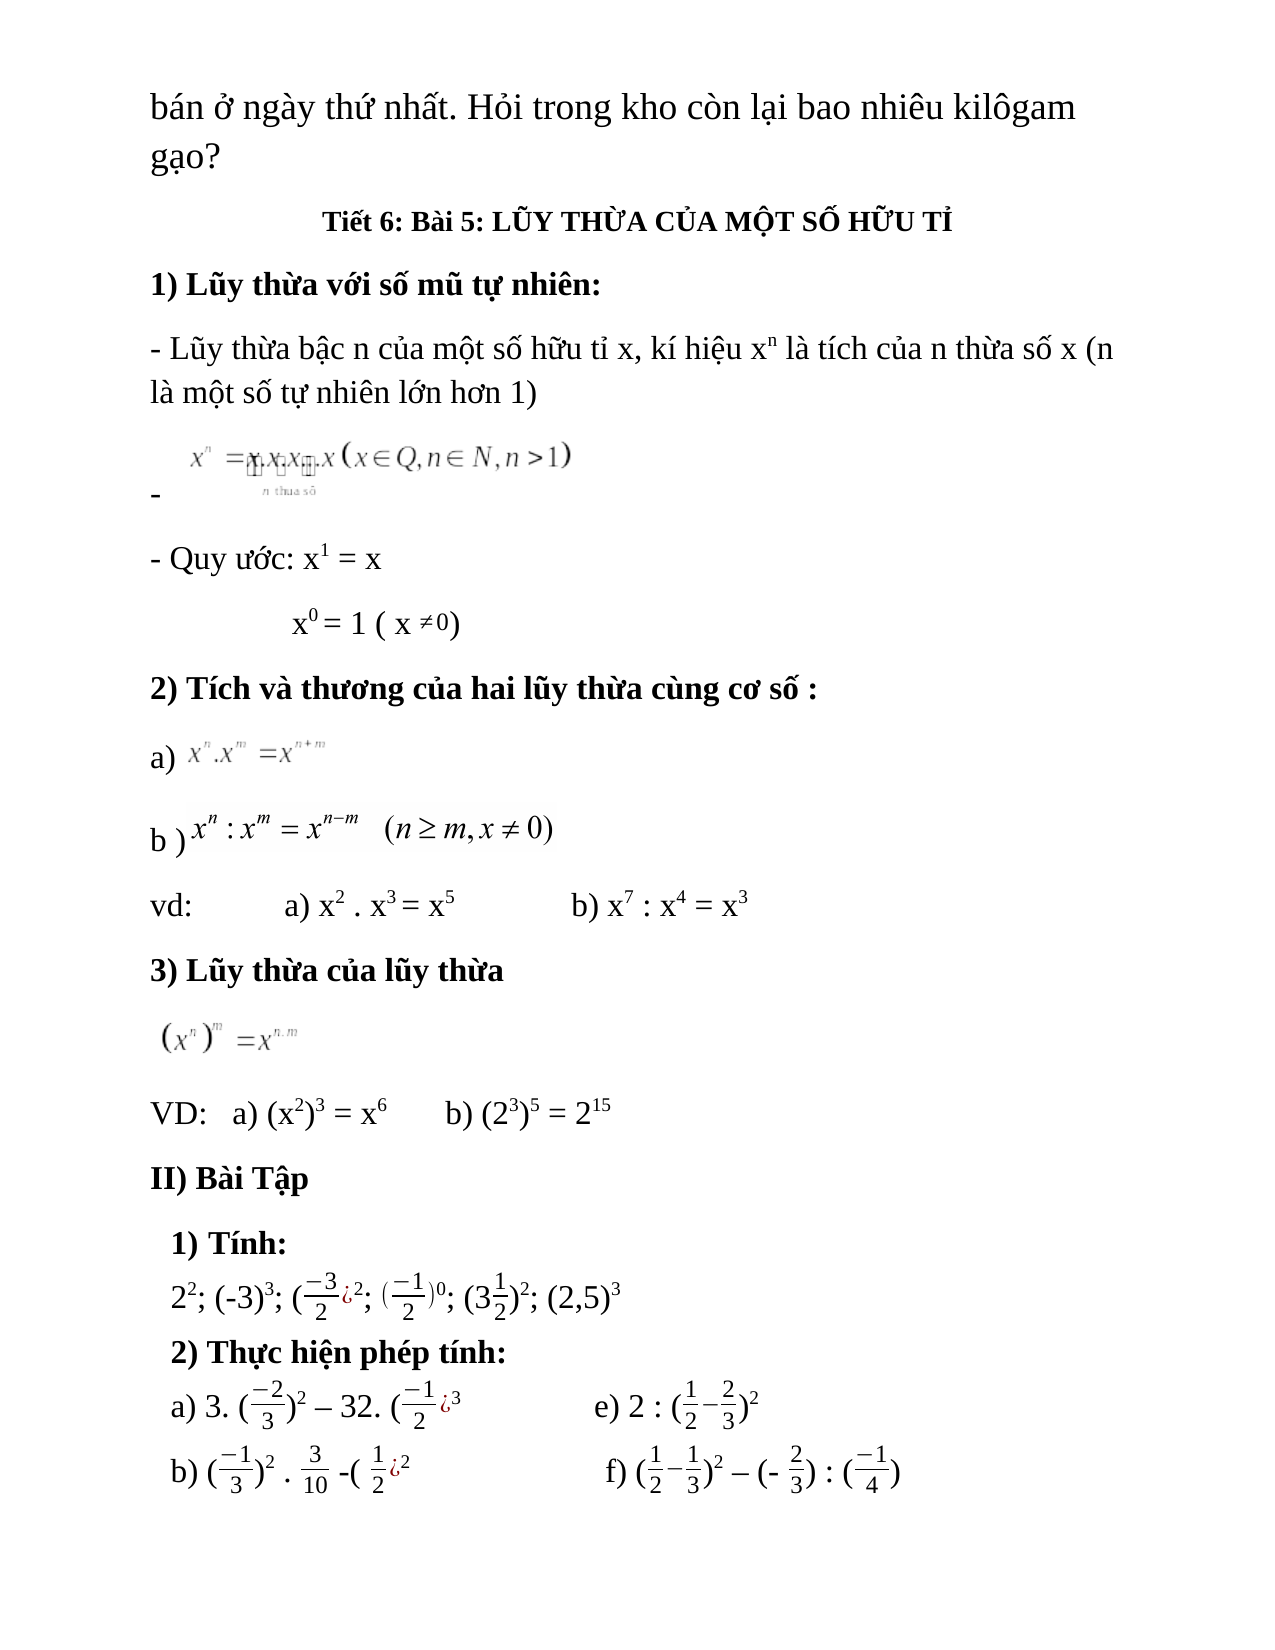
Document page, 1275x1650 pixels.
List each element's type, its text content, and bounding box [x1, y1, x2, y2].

text Tiết 6: Bài 5: LŨY THỪA CỦA MỘT SỐ HỮU TỈ [150, 204, 1125, 238]
text 1) Lũy thừa với số mũ tự nhiên: [150, 264, 1125, 302]
text vd: a) x2 . x3 = x5 b) x7 : x4 = x3 [150, 885, 1125, 923]
list 22; (-3)3; (2; 0; (3)2; (2,5)3 [165, 1267, 1125, 1326]
text - Quy ước: x1 = x [150, 538, 1125, 577]
text - Lũy thừa bậc n của một số hữu tỉ x, kí hiệu xn là tích của n thừa số x (n là một số tự nhiên lớn hơn 1) [150, 329, 1125, 411]
text - [150, 438, 1125, 512]
text II) Bài Tập [150, 1158, 1125, 1197]
text a) [150, 733, 1125, 776]
list b) ()2 . -( 2 f) ()2 – (- ) : () [165, 1441, 1125, 1499]
text 2) Tích và thương của hai lũy thừa cùng cơ số : [150, 668, 1125, 706]
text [150, 84, 1125, 177]
picture [186, 802, 558, 852]
list Tính: [170, 1223, 1125, 1261]
text x0 = 1 ( x ) [150, 603, 1125, 641]
text VD: a) (x2)3 = x6 b) (23)5 = 215 [150, 1093, 1125, 1132]
list 2) Thực hiện phép tính: [165, 1332, 1125, 1370]
list a) 3. ()2 – 32. (3 e) 2 : ()2 [165, 1376, 1125, 1435]
text 3) Lũy thừa của lũy thừa [150, 950, 1125, 988]
